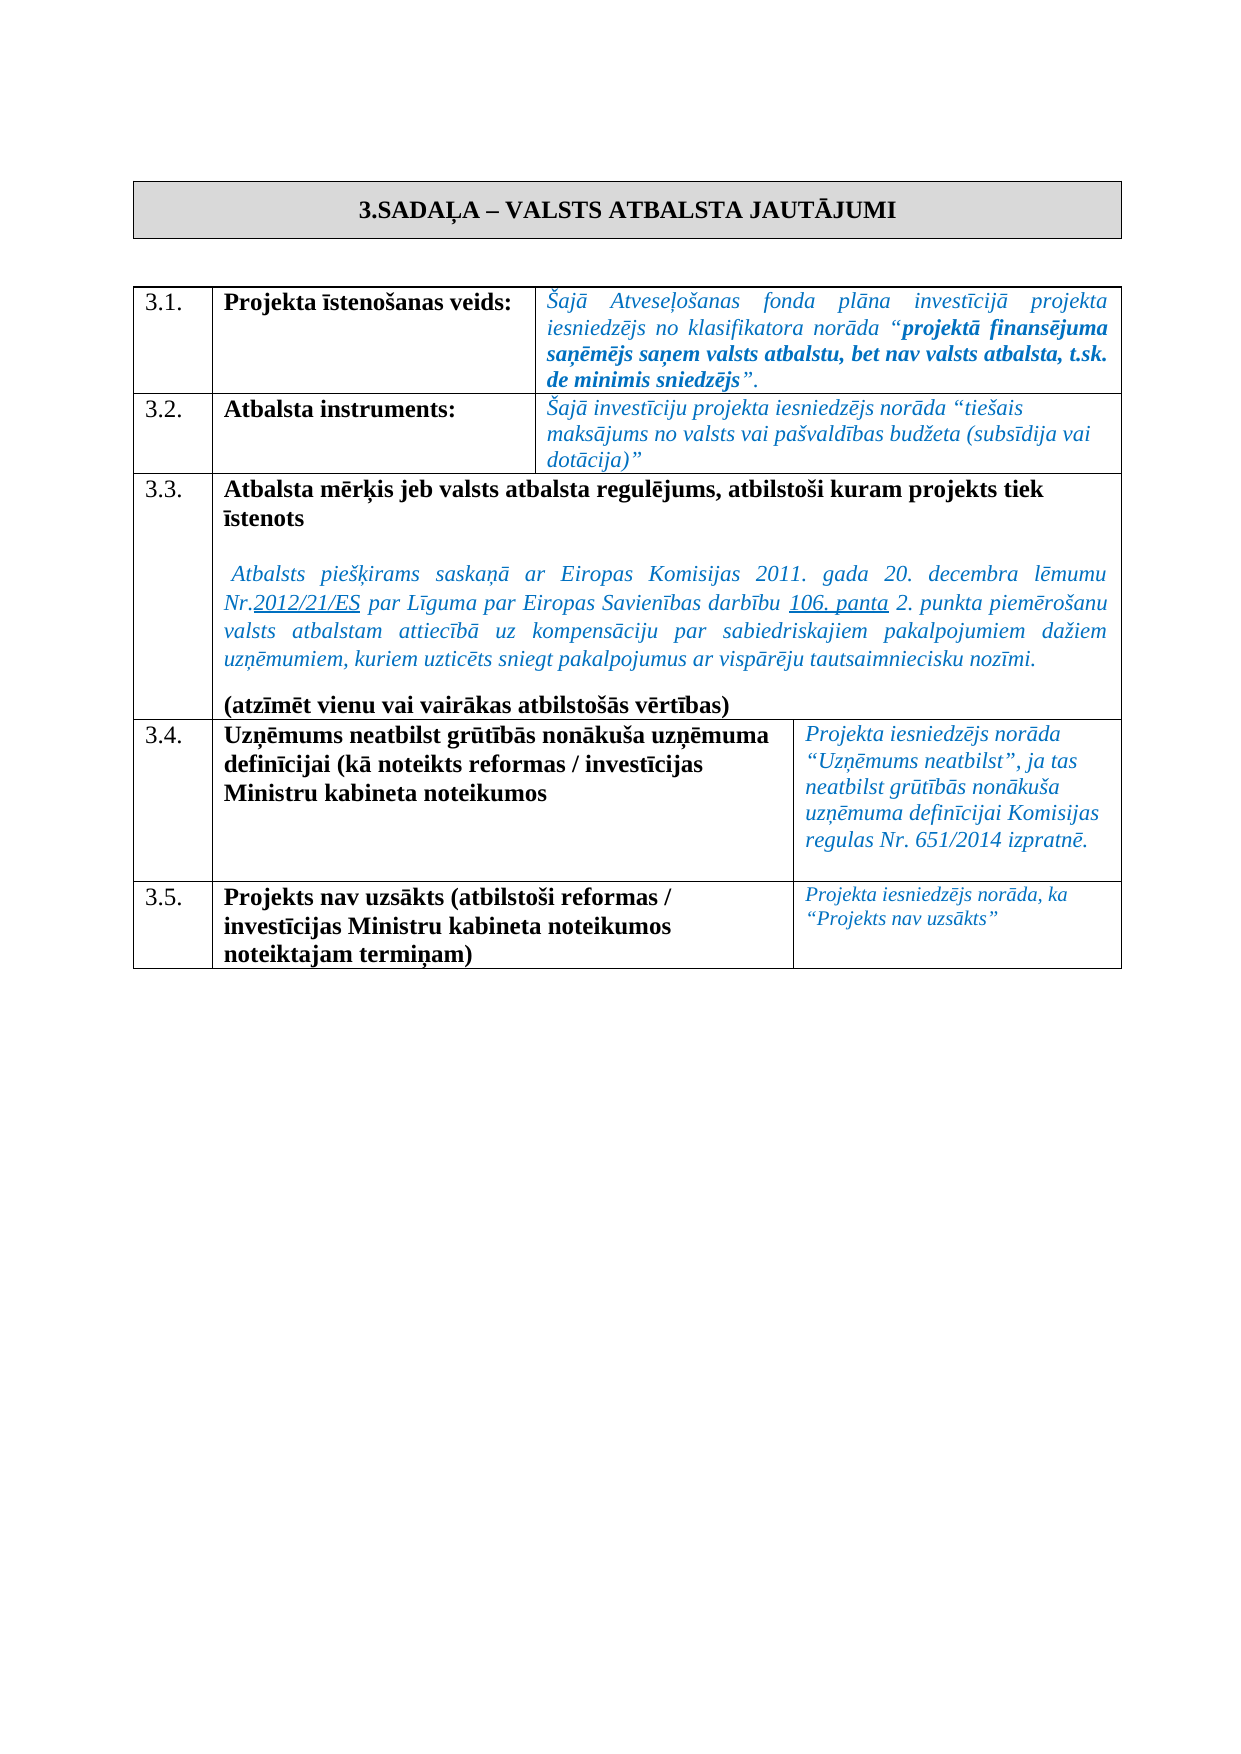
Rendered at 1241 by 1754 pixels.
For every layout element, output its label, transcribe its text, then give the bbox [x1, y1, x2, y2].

table_cell 3.5. [134, 882, 212, 968]
table_header Projekta īstenošanas veids: [213, 288, 535, 393]
table_header 3.SADAĻA – VALSTS ATBALSTA JAUTĀJUMI [134, 182, 1121, 238]
table_header 3.1. [134, 288, 212, 393]
table_cell Atbalsta instruments: [213, 394, 535, 473]
table_cell 3.3. [134, 474, 212, 719]
table_cell Uzņēmums neatbilst grūtībās nonākuša uzņēmuma definīcijai (kā noteikts reformas / investīcijas Ministru kabineta noteikumos [213, 720, 793, 881]
table_header Šajā Atveseļošanas fonda plāna investīcijā projekta iesniedzējs no klasifikatora norāda “projektā finansējuma saņēmējs saņem valsts atbalstu, bet nav valsts atbalsta, t.sk. de minimis sniedzējs”. [536, 288, 1121, 393]
table_cell Šajā investīciju projekta iesniedzējs norāda “tiešais maksājums no valsts vai pašvaldības budžeta (subsīdija vai dotācija)” [536, 394, 1121, 473]
table_cell Projekta iesniedzējs norāda, ka “Projekts nav uzsākts” [794, 882, 1121, 968]
table_cell Projekta iesniedzējs norāda “Uzņēmums neatbilst”, ja tas neatbilst grūtībās nonākuša uzņēmuma definīcijai Komisijas regulas Nr. 651/2014 izpratnē. [794, 720, 1121, 881]
table_cell Atbalsta mērķis jeb valsts atbalsta regulējums, atbilstoši kuram projekts tiek īstenots Atbalsts piešķirams saskaņā ar Eiropas Komisijas 2011. gada 20. decembra lēmumu Nr.2012/21/ES par Līguma par Eiropas Savienības darbību 106. panta 2. punkta piemērošanu valsts atbalstam attiecībā uz kompensāciju par sabiedriskajiem pakalpojumiem dažiem uzņēmumiem, kuriem uzticēts sniegt pakalpojumus ar vispārēju tautsaimniecisku nozīmi. (atzīmēt vienu vai vairākas atbilstošās vērtības) [213, 474, 1121, 719]
table_cell 3.2. [134, 394, 212, 473]
table_cell 3.4. [134, 720, 212, 881]
table_cell Projekts nav uzsākts (atbilstoši reformas / investīcijas Ministru kabineta noteikumos noteiktajam termiņam) [213, 882, 793, 968]
